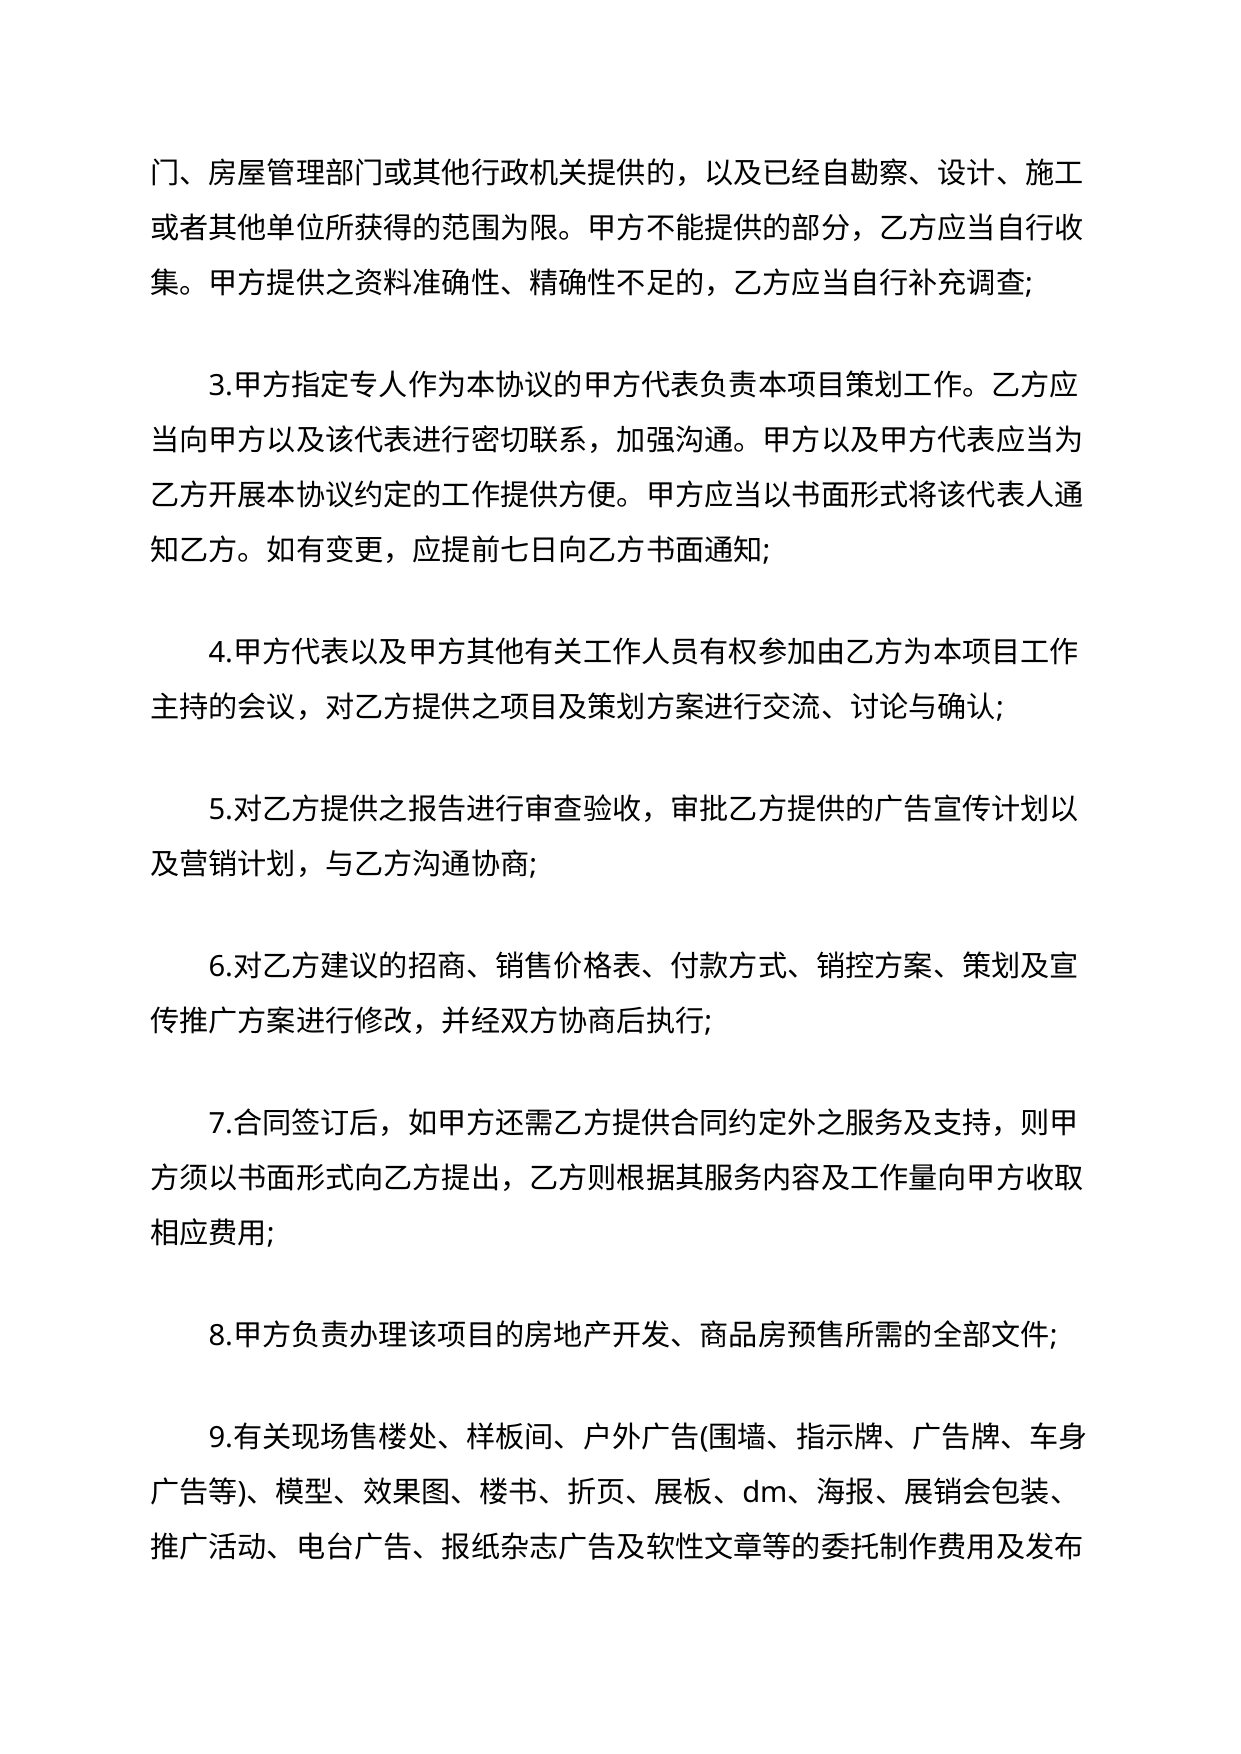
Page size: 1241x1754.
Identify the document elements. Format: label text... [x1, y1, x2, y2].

text 3.甲方指定专人作为本协议的甲方代表负责本项目策划工作。乙方应当向甲方以及该代表进行密切联系，加强沟通。甲方以及甲方代表应当为乙方开展本协议约定的工作提供方便。甲方应当以书面形式将该代表人通知乙方。如有变更，应提前七日向乙方书面通知; [150, 362, 1090, 569]
text 7.合同签订后，如甲方还需乙方提供合同约定外之服务及支持，则甲方须以书面形式向乙方提出，乙方则根据其服务内容及工作量向甲方收取相应费用; [150, 1099, 1090, 1252]
text 4.甲方代表以及甲方其他有关工作人员有权参加由乙方为本项目工作主持的会议，对乙方提供之项目及策划方案进行交流、讨论与确认; [150, 628, 1090, 726]
text 5.对乙方提供之报告进行审查验收，审批乙方提供的广告宣传计划以及营销计划，与乙方沟通协商; [150, 786, 1090, 883]
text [150, 150, 1090, 302]
text 6.对乙方建议的招商、销售价格表、付款方式、销控方案、策划及宣传推广方案进行修改，并经双方协商后执行; [150, 942, 1090, 1040]
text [150, 1413, 1090, 1566]
text 8.甲方负责办理该项目的房地产开发、商品房预售所需的全部文件; [150, 1311, 1090, 1354]
